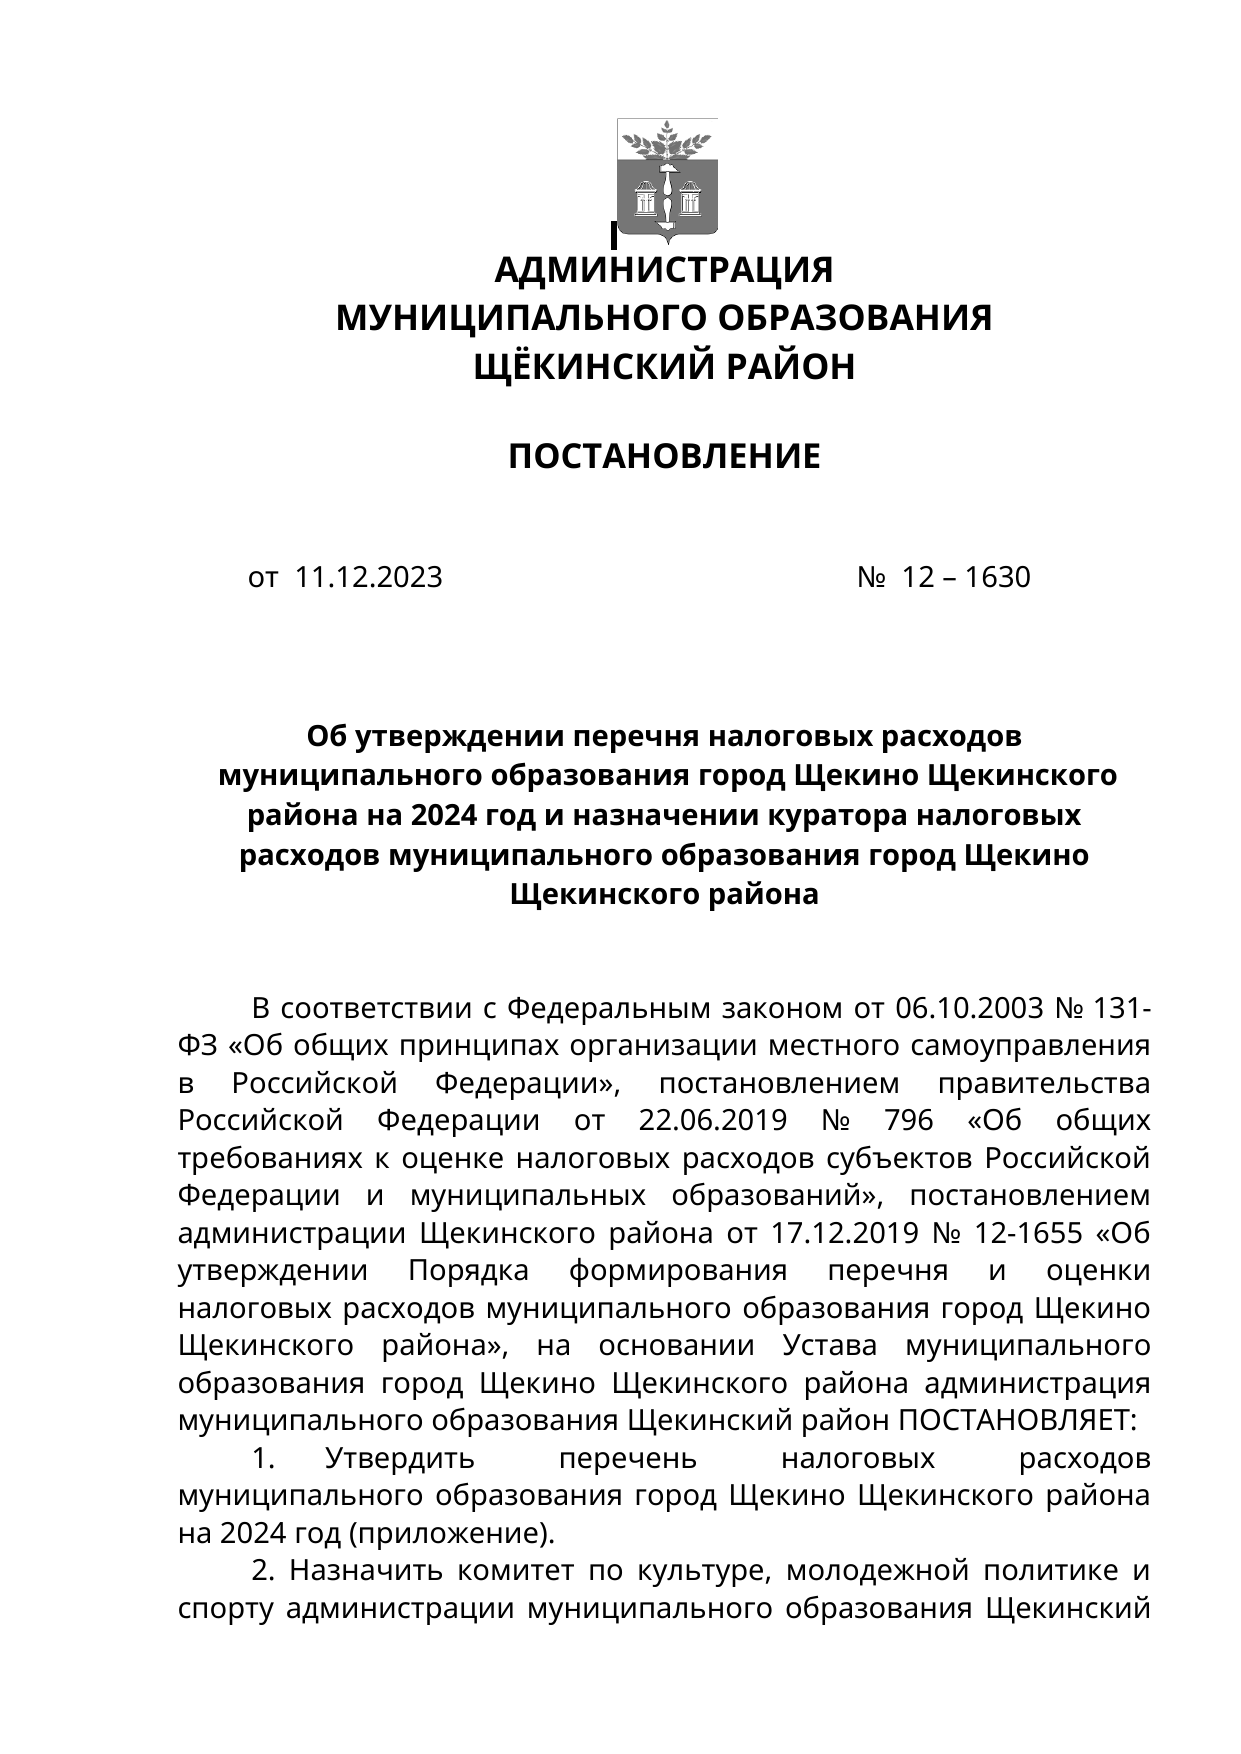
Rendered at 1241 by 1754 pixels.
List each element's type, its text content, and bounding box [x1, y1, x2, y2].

text МУНИЦИПАЛЬНОГО ОБРАЗОВАНИЯ [177, 293, 1152, 341]
text Об утверждении перечня налоговых расходов [177, 715, 1152, 754]
text АДМИНИСТРАЦИЯ [177, 245, 1152, 293]
table_header № 12 – 1630 [845, 556, 1096, 596]
picture [617, 118, 718, 245]
text муниципального образования город Щекино Щекинского района на 2024 год и назначении куратора налоговых расходов муниципального образования город Щекино Щекинского района [177, 754, 1152, 913]
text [177, 1551, 1152, 1626]
text ПОСТАНОВЛЕНИЕ [177, 452, 1152, 473]
text В соответствии с Федеральным законом от 06.10.2003 № 131-ФЗ «Об общих принципах организации местного самоуправления в Российской Федерации», постановлением правительства Российской Федерации от 22.06.2019 № 796 «Об общих требованиях к оценке налоговых расходов субъектов Российской Федерации и муниципальных образований», постановлением администрации Щекинского района от 17.12.2019 № 12-1655 «Об утверждении Порядка формирования перечня и оценки налоговых расходов муниципального образования город Щекино Щекинского района», на основании Устава муниципального образования город Щекино Щекинского района администрация муниципального образования Щекинский район ПОСТАНОВЛЯЕТ: [177, 988, 1152, 1438]
text ЩЁКИНСКИЙ РАЙОН [177, 341, 1152, 389]
table_header от 11.12.2023 [236, 556, 845, 596]
list Утвердить перечень налоговых расходов муниципального образования город Щекино Щекинского района на 2024 год (приложение). [177, 1438, 1152, 1551]
